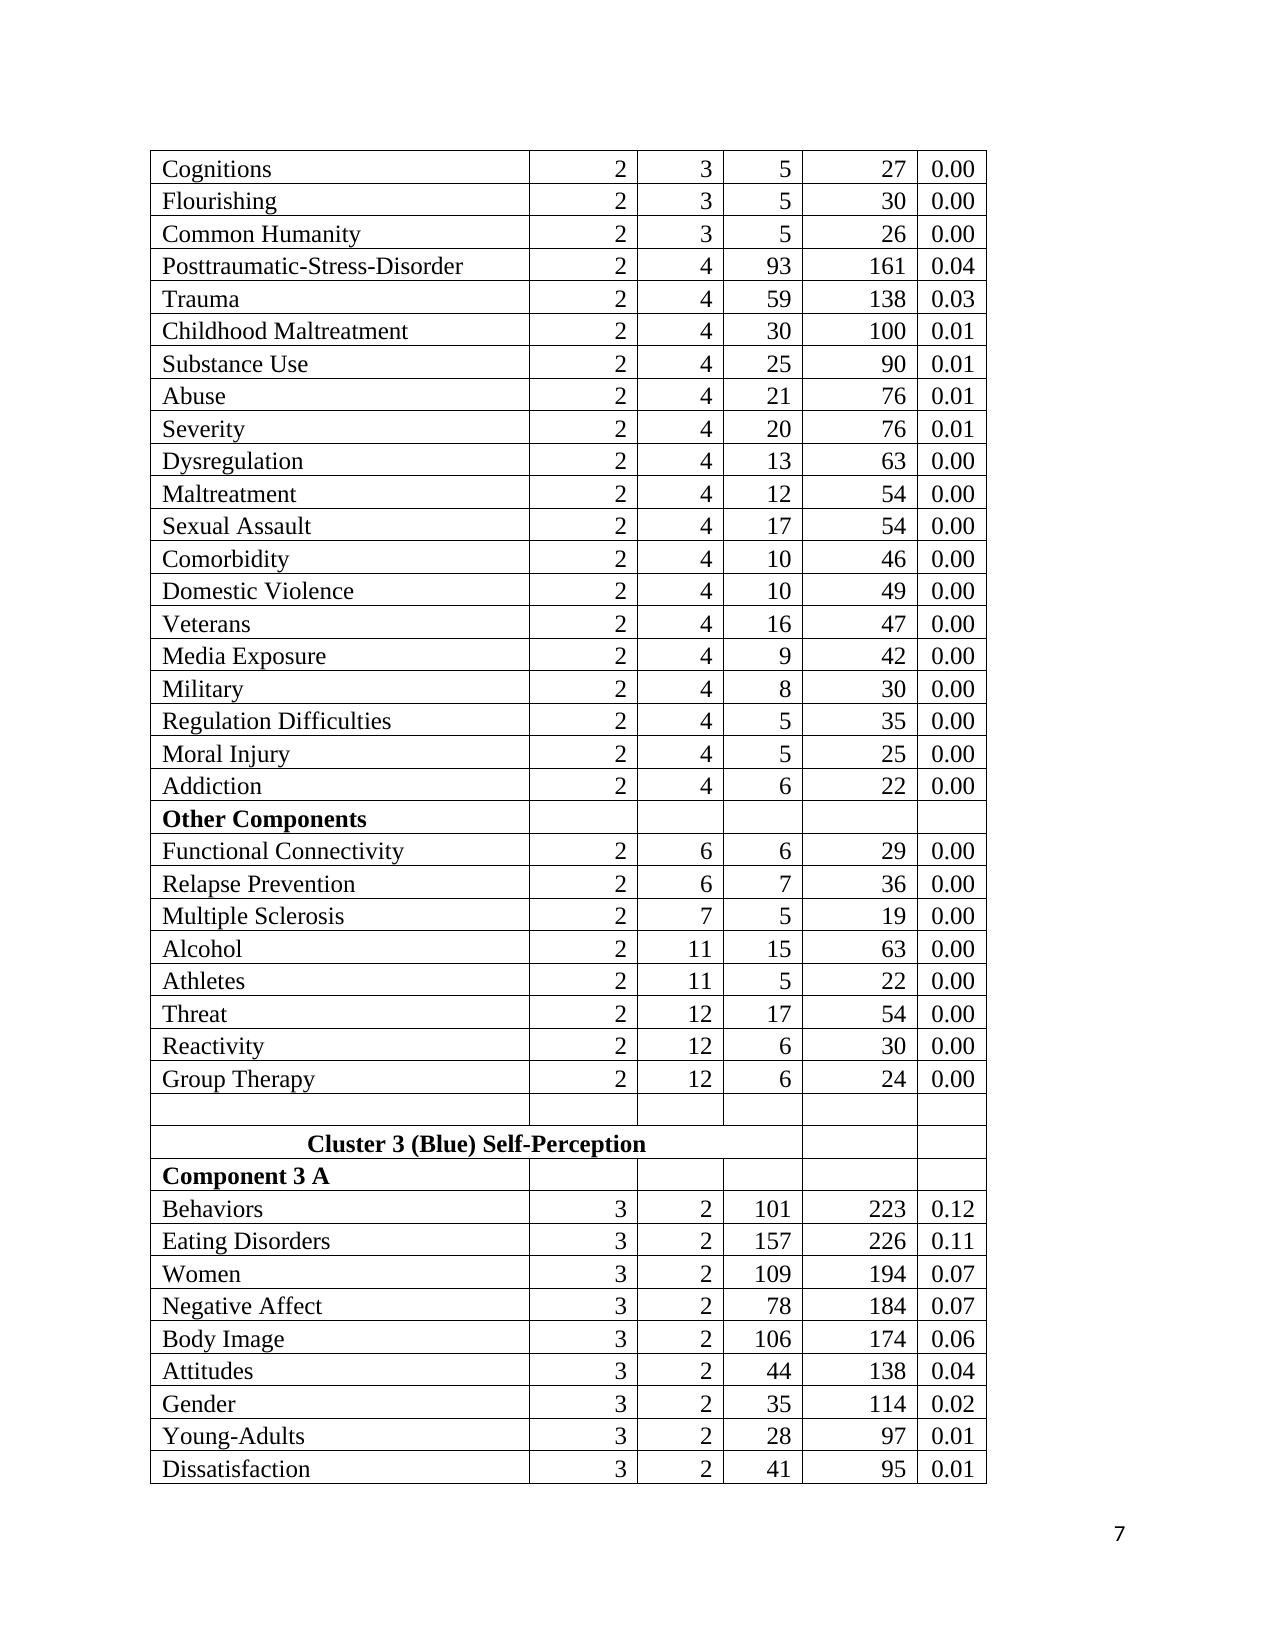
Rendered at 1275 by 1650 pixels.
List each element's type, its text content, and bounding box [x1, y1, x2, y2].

table_cell Young-Adults [151, 1419, 529, 1450]
table_cell 6 [724, 1029, 802, 1060]
table_cell 11 [638, 964, 723, 995]
table_cell 15 [724, 931, 802, 962]
table_cell 3 [530, 1354, 637, 1385]
table_cell 90 [803, 346, 917, 377]
table_cell 0.00 [918, 899, 986, 930]
table_cell 106 [724, 1321, 802, 1352]
table_cell [638, 1159, 723, 1190]
table_cell Dissatisfaction [151, 1451, 529, 1482]
table_cell Maltreatment [151, 476, 529, 507]
table_cell 4 [638, 314, 723, 345]
table_cell 63 [803, 931, 917, 962]
table_cell 2 [638, 1289, 723, 1320]
table_cell 78 [724, 1289, 802, 1320]
table_cell [530, 1159, 637, 1190]
table_cell 2 [530, 411, 637, 442]
table_cell Athletes [151, 964, 529, 995]
table_cell 2 [638, 1386, 723, 1417]
table_cell 27 [803, 151, 917, 182]
table_cell 4 [638, 346, 723, 377]
table_cell 0.06 [918, 1321, 986, 1352]
table_cell 2 [638, 1419, 723, 1450]
table_cell Abuse [151, 379, 529, 410]
table_cell Women [151, 1256, 529, 1287]
table_cell 0.04 [918, 1354, 986, 1385]
table_cell [151, 1094, 529, 1125]
table_cell 10 [724, 541, 802, 572]
table_cell 59 [724, 281, 802, 312]
table_cell 2 [530, 1061, 637, 1092]
table_cell 5 [724, 184, 802, 215]
table_cell 2 [530, 314, 637, 345]
table_cell 17 [724, 996, 802, 1027]
table_cell 0.01 [918, 1451, 986, 1482]
table_cell 2 [530, 509, 637, 540]
table_cell 3 [530, 1191, 637, 1222]
table_cell 161 [803, 249, 917, 280]
table_cell 0.02 [918, 1386, 986, 1417]
table_cell 4 [638, 281, 723, 312]
table_cell 35 [724, 1386, 802, 1417]
table_cell 0.00 [918, 1029, 986, 1060]
table_cell 2 [530, 736, 637, 767]
table_cell 25 [803, 736, 917, 767]
table_cell 3 [638, 216, 723, 247]
table_cell Dysregulation [151, 444, 529, 475]
table_cell 2 [638, 1451, 723, 1482]
table_cell 4 [638, 574, 723, 605]
table_cell 4 [638, 639, 723, 670]
table_cell 35 [803, 704, 917, 735]
table_cell 6 [724, 1061, 802, 1092]
table_cell 16 [724, 606, 802, 637]
table_cell 101 [724, 1191, 802, 1222]
table_cell 0.07 [918, 1256, 986, 1287]
table_cell 5 [724, 736, 802, 767]
table_cell Addiction [151, 769, 529, 800]
table_cell 63 [803, 444, 917, 475]
table_cell 0.00 [918, 151, 986, 182]
table_cell 174 [803, 1321, 917, 1352]
table_cell 3 [638, 151, 723, 182]
table_cell 7 [638, 899, 723, 930]
table_cell Domestic Violence [151, 574, 529, 605]
table_cell Eating Disorders [151, 1224, 529, 1255]
table_cell [918, 1094, 986, 1125]
table_cell 41 [724, 1451, 802, 1482]
table_cell 24 [803, 1061, 917, 1092]
table_cell Childhood Maltreatment [151, 314, 529, 345]
table_cell [530, 1094, 637, 1125]
table_cell Negative Affect [151, 1289, 529, 1320]
table_cell Moral Injury [151, 736, 529, 767]
table_cell [724, 1094, 802, 1125]
table_cell 0.00 [918, 834, 986, 865]
table_cell 2 [638, 1191, 723, 1222]
table_cell 44 [724, 1354, 802, 1385]
table_cell 5 [724, 704, 802, 735]
table_cell 3 [530, 1256, 637, 1287]
table_cell 2 [530, 834, 637, 865]
table_cell 22 [803, 964, 917, 995]
table_cell 12 [638, 996, 723, 1027]
table_cell 6 [724, 769, 802, 800]
table_cell 0.07 [918, 1289, 986, 1320]
table_cell Posttraumatic-Stress-Disorder [151, 249, 529, 280]
table_cell 8 [724, 671, 802, 702]
table_cell [803, 1126, 917, 1157]
table_cell [803, 1094, 917, 1125]
table_cell 0.00 [918, 639, 986, 670]
table_cell 0.00 [918, 671, 986, 702]
table_cell 194 [803, 1256, 917, 1287]
table_cell 5 [724, 899, 802, 930]
table_cell Sexual Assault [151, 509, 529, 540]
table_cell 0.00 [918, 574, 986, 605]
table_cell Reactivity [151, 1029, 529, 1060]
table_cell 226 [803, 1224, 917, 1255]
table_cell 0.00 [918, 184, 986, 215]
table_cell 0.11 [918, 1224, 986, 1255]
table_cell 2 [530, 379, 637, 410]
table_cell 2 [530, 866, 637, 897]
table_cell 5 [724, 151, 802, 182]
table_cell 2 [530, 769, 637, 800]
table_cell 0.01 [918, 411, 986, 442]
table_cell Threat [151, 996, 529, 1027]
table_cell 0.00 [918, 606, 986, 637]
table_cell 0.00 [918, 931, 986, 962]
table_cell 49 [803, 574, 917, 605]
table_cell [724, 801, 802, 832]
table_cell 2 [530, 346, 637, 377]
table_cell 4 [638, 606, 723, 637]
table_cell 2 [638, 1256, 723, 1287]
table_cell 5 [724, 964, 802, 995]
table_cell Veterans [151, 606, 529, 637]
table_cell 47 [803, 606, 917, 637]
table_cell 26 [803, 216, 917, 247]
table_cell 17 [724, 509, 802, 540]
table_cell Trauma [151, 281, 529, 312]
table_cell Regulation Difficulties [151, 704, 529, 735]
table_cell 7 [724, 866, 802, 897]
table_cell Substance Use [151, 346, 529, 377]
table_cell 3 [638, 184, 723, 215]
table_cell 100 [803, 314, 917, 345]
table_cell Alcohol [151, 931, 529, 962]
table_cell 4 [638, 379, 723, 410]
table_cell 30 [724, 314, 802, 345]
table_cell 9 [724, 639, 802, 670]
table_cell 4 [638, 736, 723, 767]
table_cell 2 [530, 899, 637, 930]
table_cell 157 [724, 1224, 802, 1255]
table_cell Body Image [151, 1321, 529, 1352]
table_cell 95 [803, 1451, 917, 1482]
table_cell Gender [151, 1386, 529, 1417]
table_cell 2 [530, 249, 637, 280]
table_cell Comorbidity [151, 541, 529, 572]
table_cell 2 [638, 1321, 723, 1352]
table_cell 3 [530, 1419, 637, 1450]
table_cell 76 [803, 411, 917, 442]
table_cell 2 [530, 541, 637, 572]
table_cell Flourishing [151, 184, 529, 215]
table_cell 2 [530, 606, 637, 637]
table_cell Media Exposure [151, 639, 529, 670]
table_cell 4 [638, 444, 723, 475]
table_cell Attitudes [151, 1354, 529, 1385]
table_cell 2 [530, 671, 637, 702]
table_cell 223 [803, 1191, 917, 1222]
table_cell 46 [803, 541, 917, 572]
table_cell 0.00 [918, 509, 986, 540]
table_cell [918, 1159, 986, 1190]
table_cell 0.01 [918, 379, 986, 410]
table_cell 22 [803, 769, 917, 800]
table_cell 4 [638, 249, 723, 280]
table_cell 0.00 [918, 769, 986, 800]
table_cell 6 [638, 834, 723, 865]
table_cell 93 [724, 249, 802, 280]
table_cell 0.01 [918, 1419, 986, 1450]
table_cell 2 [638, 1354, 723, 1385]
table_cell 4 [638, 411, 723, 442]
table_cell 28 [724, 1419, 802, 1450]
table_cell [724, 1159, 802, 1190]
table_cell 0.00 [918, 964, 986, 995]
table_cell 30 [803, 671, 917, 702]
table_cell 20 [724, 411, 802, 442]
table_cell 54 [803, 509, 917, 540]
table_cell Common Humanity [151, 216, 529, 247]
table_cell 36 [803, 866, 917, 897]
table_cell [803, 1159, 917, 1190]
table_cell 0.00 [918, 866, 986, 897]
table_cell 30 [803, 184, 917, 215]
table_cell [918, 801, 986, 832]
table_cell 12 [724, 476, 802, 507]
table_cell 138 [803, 1354, 917, 1385]
table_cell 2 [530, 931, 637, 962]
table_cell 0.04 [918, 249, 986, 280]
table_cell [918, 1126, 986, 1157]
table_cell 2 [530, 574, 637, 605]
table_cell 0.00 [918, 736, 986, 767]
table_cell 0.12 [918, 1191, 986, 1222]
table_cell [530, 801, 637, 832]
table_cell [638, 1094, 723, 1125]
table_cell 114 [803, 1386, 917, 1417]
table_cell 0.00 [918, 996, 986, 1027]
table_cell 0.01 [918, 346, 986, 377]
table_cell 97 [803, 1419, 917, 1450]
table_cell 25 [724, 346, 802, 377]
table_cell 4 [638, 541, 723, 572]
table_cell 0.03 [918, 281, 986, 312]
table_cell 12 [638, 1029, 723, 1060]
table_cell 19 [803, 899, 917, 930]
table_cell 12 [638, 1061, 723, 1092]
table_cell 138 [803, 281, 917, 312]
table_cell 29 [803, 834, 917, 865]
table_cell Severity [151, 411, 529, 442]
table_cell 42 [803, 639, 917, 670]
table_cell 2 [530, 281, 637, 312]
table_cell 3 [530, 1224, 637, 1255]
table_cell 184 [803, 1289, 917, 1320]
table_cell Cognitions [151, 151, 529, 182]
table_cell 4 [638, 671, 723, 702]
table_cell 2 [530, 704, 637, 735]
table_cell 2 [530, 151, 637, 182]
table_cell 0.01 [918, 314, 986, 345]
table_cell 21 [724, 379, 802, 410]
table_cell 2 [530, 444, 637, 475]
table_cell Military [151, 671, 529, 702]
table_cell 11 [638, 931, 723, 962]
table_cell 4 [638, 704, 723, 735]
table_cell Group Therapy [151, 1061, 529, 1092]
table_cell 0.00 [918, 704, 986, 735]
table_cell 2 [530, 216, 637, 247]
table_cell 2 [638, 1224, 723, 1255]
table_cell 5 [724, 216, 802, 247]
table_cell Behaviors [151, 1191, 529, 1222]
table_cell 54 [803, 996, 917, 1027]
table_cell 4 [638, 769, 723, 800]
table_cell 2 [530, 184, 637, 215]
table_cell 3 [530, 1451, 637, 1482]
table_cell 76 [803, 379, 917, 410]
table_cell 30 [803, 1029, 917, 1060]
table_cell 0.00 [918, 444, 986, 475]
table_cell Component 3 A [151, 1159, 529, 1190]
table_cell Cluster 3 (Blue) Self-Perception [151, 1126, 802, 1157]
table_cell Other Components [151, 801, 529, 832]
table_cell [803, 801, 917, 832]
table_cell 2 [530, 639, 637, 670]
table_cell 13 [724, 444, 802, 475]
table_cell 2 [530, 1029, 637, 1060]
table_cell 109 [724, 1256, 802, 1287]
table_cell 0.00 [918, 541, 986, 572]
table_cell Functional Connectivity [151, 834, 529, 865]
table_cell [638, 801, 723, 832]
table_cell 4 [638, 509, 723, 540]
table_cell 10 [724, 574, 802, 605]
table_cell 0.00 [918, 1061, 986, 1092]
table_cell 4 [638, 476, 723, 507]
table_cell Multiple Sclerosis [151, 899, 529, 930]
table_cell 6 [724, 834, 802, 865]
table_cell 0.00 [918, 476, 986, 507]
table_cell 0.00 [918, 216, 986, 247]
table_cell 2 [530, 996, 637, 1027]
table_cell 3 [530, 1386, 637, 1417]
table_cell 54 [803, 476, 917, 507]
table_cell 6 [638, 866, 723, 897]
table_cell 2 [530, 964, 637, 995]
table_cell 2 [530, 476, 637, 507]
table_cell Relapse Prevention [151, 866, 529, 897]
table_cell 3 [530, 1289, 637, 1320]
table_cell 3 [530, 1321, 637, 1352]
